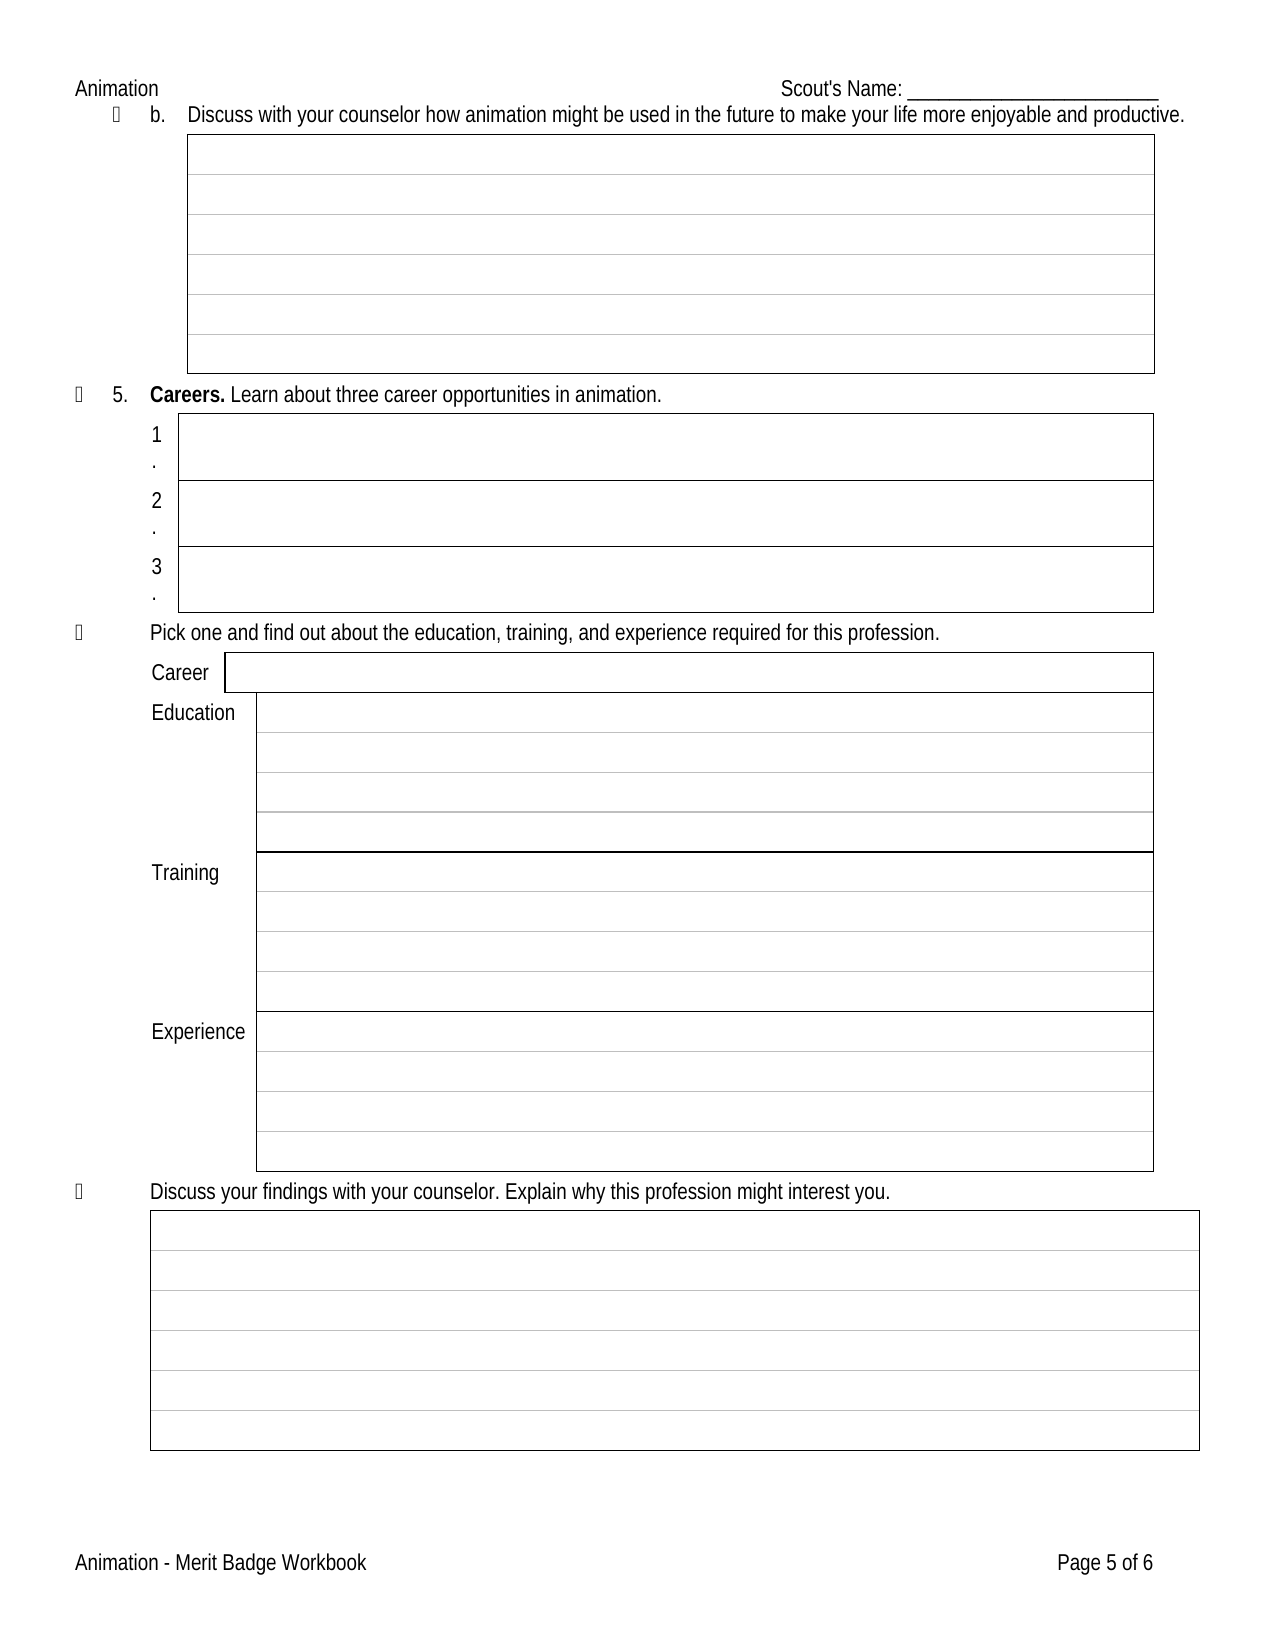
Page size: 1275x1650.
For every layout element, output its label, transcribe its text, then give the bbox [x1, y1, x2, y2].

table_cell [257, 853, 1153, 891]
table_header [226, 653, 1153, 692]
table_cell [257, 693, 1153, 732]
table_cell [257, 813, 1153, 851]
table_header [188, 135, 1154, 174]
table_cell [151, 1251, 1199, 1290]
table_cell [257, 972, 1153, 1011]
table_cell Training [140, 851, 256, 1011]
table_cell [151, 1371, 1199, 1410]
table_cell [257, 892, 1153, 931]
table_cell [188, 175, 1154, 214]
table_cell 2. [140, 480, 178, 546]
table_header [151, 1211, 1199, 1250]
table_cell [188, 215, 1154, 254]
table_cell [188, 255, 1154, 293]
table_cell 3. [140, 546, 178, 612]
table_cell Education [140, 692, 256, 851]
table_cell [257, 733, 1153, 772]
table_cell [257, 1132, 1153, 1171]
table_header Career [140, 652, 224, 692]
table_cell [257, 1012, 1153, 1051]
table_header [179, 414, 1153, 479]
table_cell [179, 547, 1153, 612]
table_cell [257, 1052, 1153, 1091]
text Pick one and find out about the education, training, and experience required for this profession. [75, 619, 1200, 646]
text Discuss your findings with your counselor. Explain why this profession might interest you. [75, 1178, 1200, 1204]
table_cell [151, 1291, 1199, 1330]
table_cell [257, 932, 1153, 971]
table_header 1. [140, 413, 178, 479]
table_cell [188, 295, 1154, 333]
table_cell [257, 1092, 1153, 1131]
table_cell [188, 335, 1154, 373]
table_cell [151, 1331, 1199, 1370]
text b. Discuss with your counselor how animation might be used in the future to make your life more enjoyable and productive. [112, 101, 1200, 128]
table_cell [151, 1411, 1199, 1450]
text 5. Careers. Learn about three career opportunities in animation. [75, 381, 1200, 407]
table_cell Experience [140, 1011, 256, 1171]
table_cell [257, 773, 1153, 811]
table_cell [179, 481, 1153, 546]
